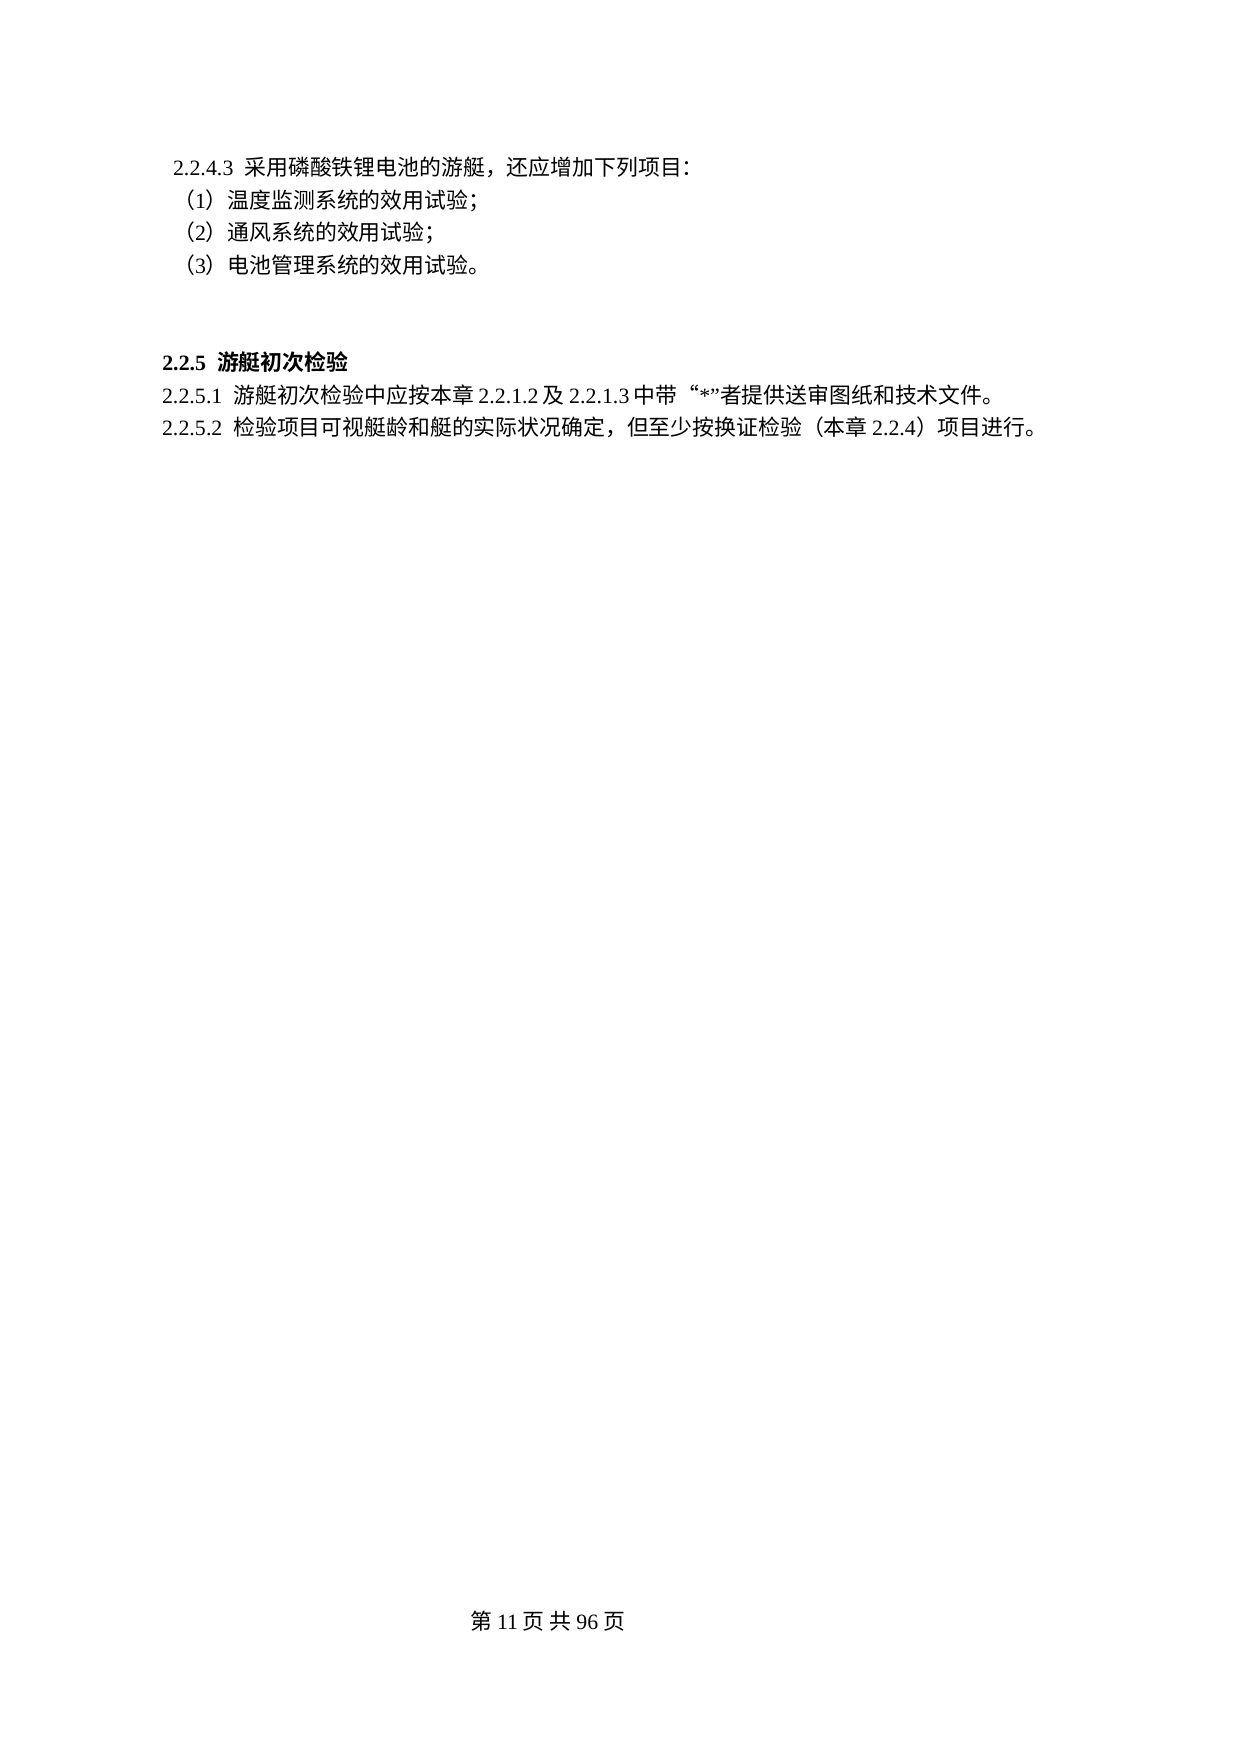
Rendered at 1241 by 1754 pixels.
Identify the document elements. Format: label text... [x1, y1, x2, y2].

text （1）温度监测系统的效用试验； [118, 182, 1122, 215]
text 2.2.5.1 游艇初次检验中应按本章2.2.1.2及2.2.1.3中带“*”者提供送审图纸和技术文件。 [118, 377, 1122, 410]
text 2.2.5 游艇初次检验 [118, 345, 1122, 377]
text （2）通风系统的效用试验； [118, 215, 1122, 247]
text 2.2.5.2 检验项目可视艇龄和艇的实际状况确定，但至少按换证检验（本章2.2.4）项目进行。 [118, 410, 1122, 442]
text 2.2.4.3 采用磷酸铁锂电池的游艇，还应增加下列项目： [118, 150, 1122, 182]
text （3）电池管理系统的效用试验。 [118, 247, 1122, 280]
